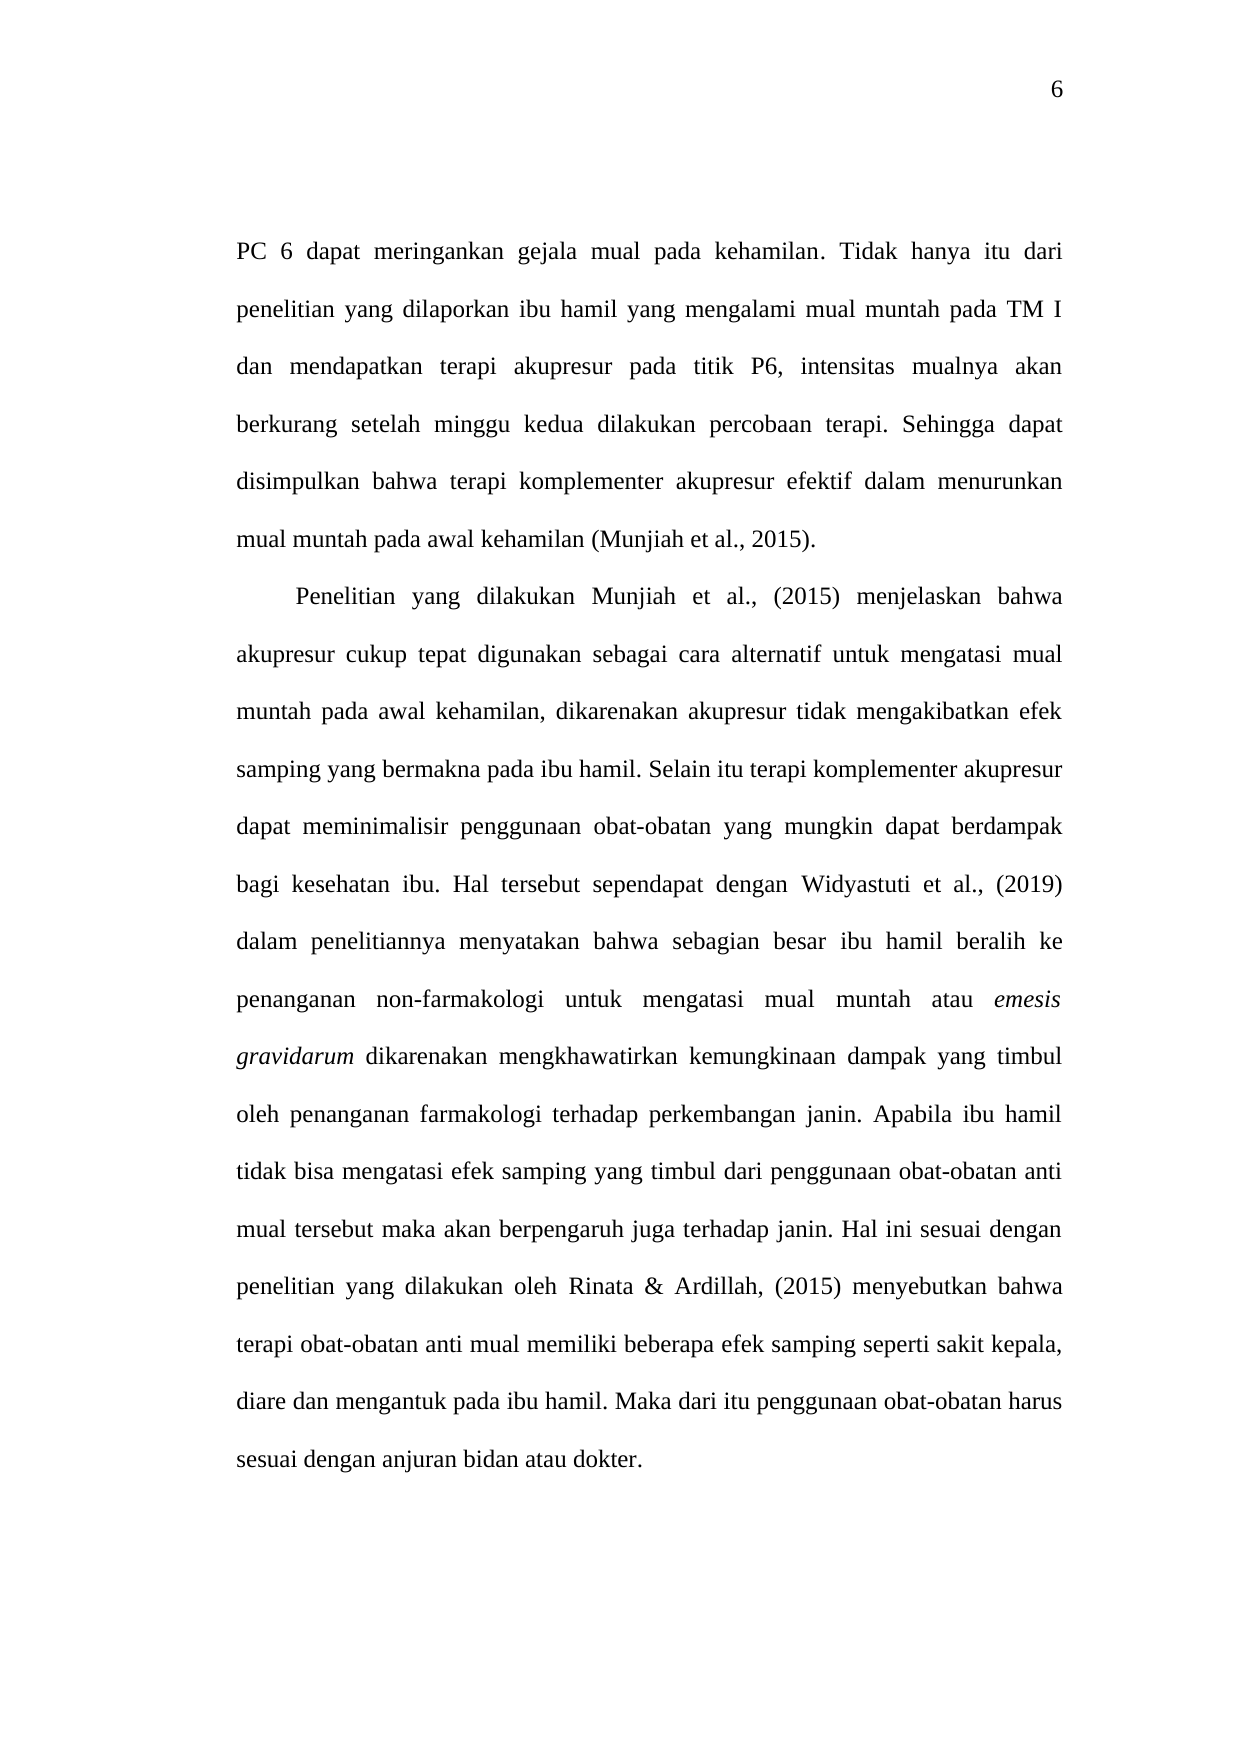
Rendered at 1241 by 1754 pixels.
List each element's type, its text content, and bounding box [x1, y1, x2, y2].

list Penelitian yang dilakukan Munjiah et al., (2015) menjelaskan bahwa akupresur cukup tepat digunakan sebagai cara alternatif untuk mengatasi mual muntah pada awal kehamilan, dikarenakan akupresur tidak mengakibatkan efek samping yang bermakna pada ibu hamil. Selain itu terapi komplementer akupresur dapat meminimalisir penggunaan obat-obatan yang mungkin dapat berdampak bagi kesehatan ibu. Hal tersebut sependapat dengan Widyastuti et al., (2019) dalam penelitiannya menyatakan bahwa sebagian besar ibu hamil beralih ke penanganan non-farmakologi untuk mengatasi mual muntah atau emesis gravidarum dikarenakan mengkhawatirkan kemungkinaan dampak yang timbul oleh penanganan farmakologi terhadap perkembangan janin. Apabila ibu hamil tidak bisa mengatasi efek samping yang timbul dari penggunaan obat-obatan anti mual tersebut maka akan berpengaruh juga terhadap janin. Hal ini sesuai dengan penelitian yang dilakukan oleh Rinata & Ardillah, (2015) menyebutkan bahwa terapi obat-obatan anti mual memiliki beberapa efek samping seperti sakit kepala, diare dan mengantuk pada ibu hamil. Maka dari itu penggunaan obat-obatan harus sesuai dengan anjuran bidan atau dokter. [236, 581, 1063, 1472]
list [236, 236, 1063, 552]
